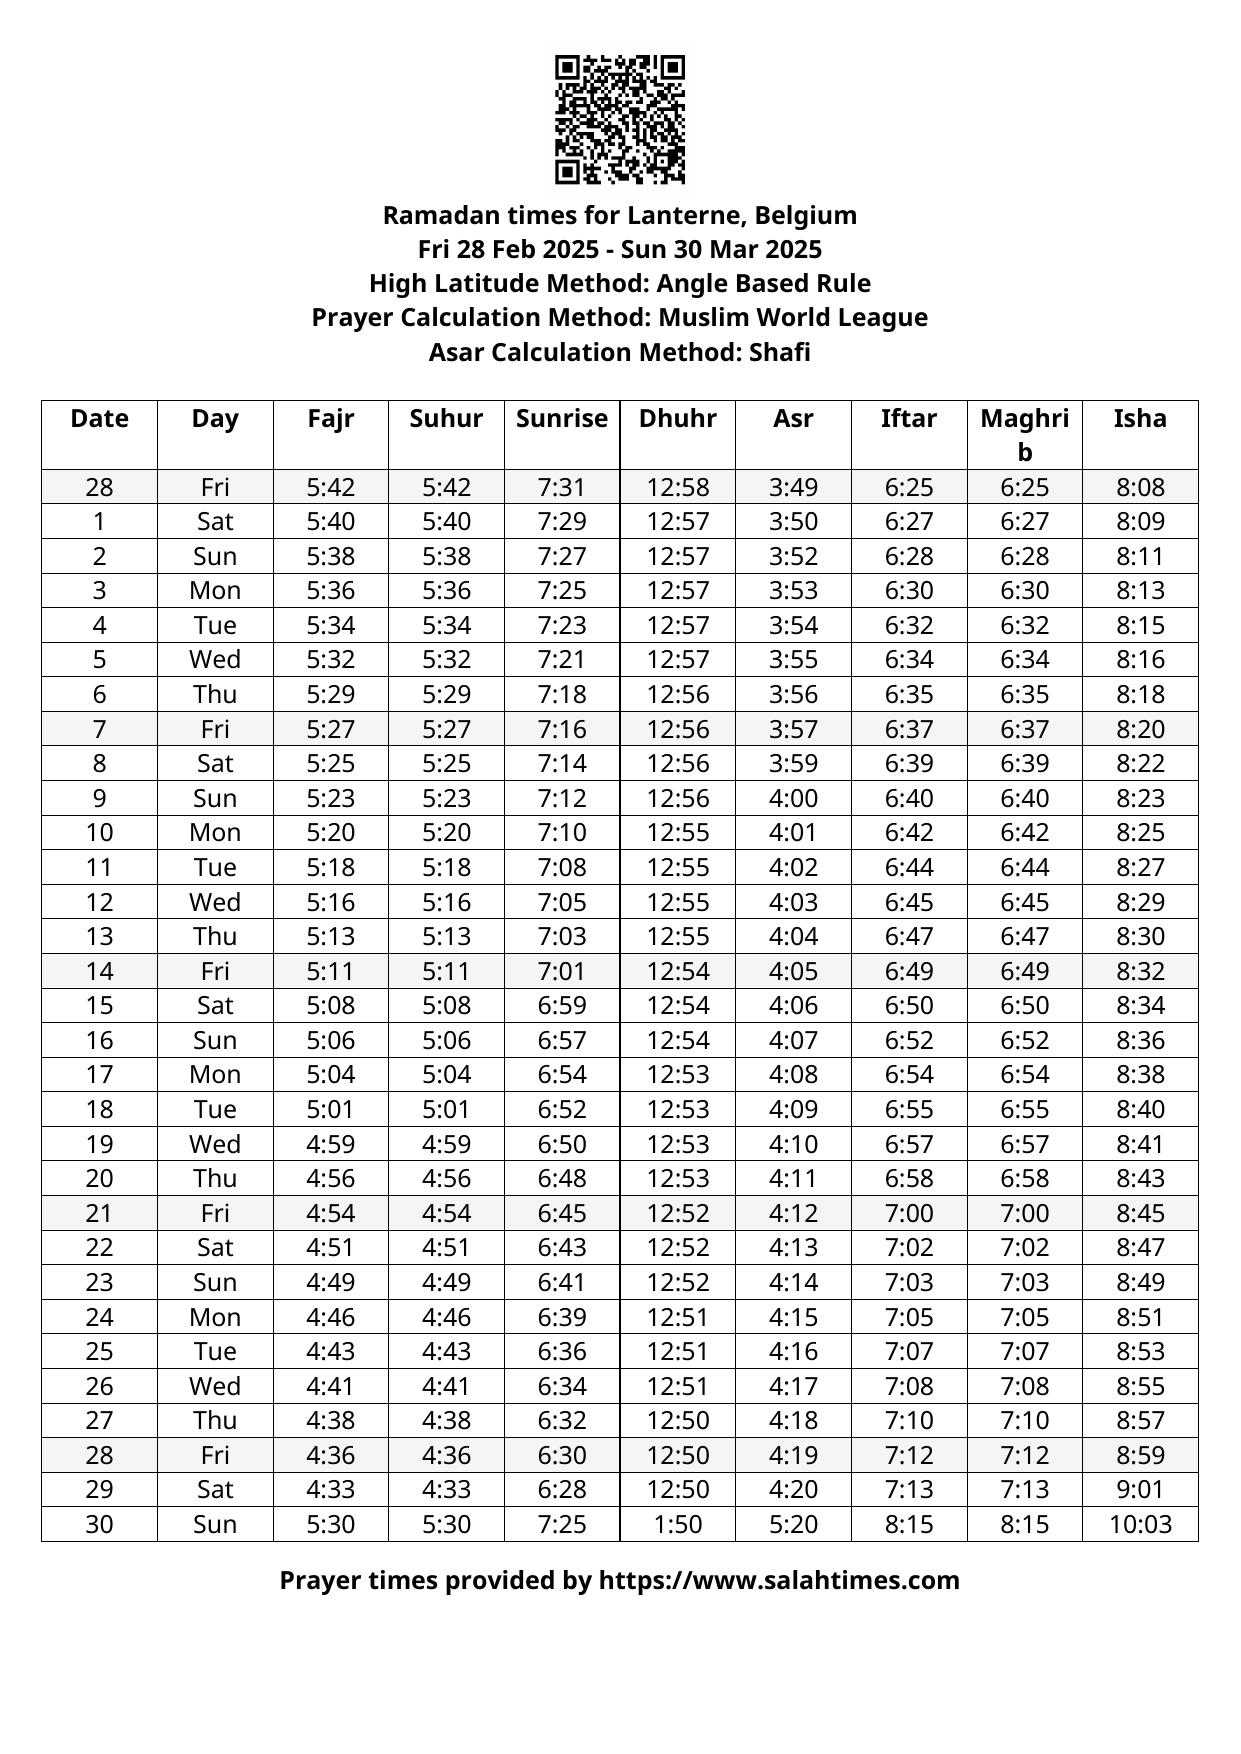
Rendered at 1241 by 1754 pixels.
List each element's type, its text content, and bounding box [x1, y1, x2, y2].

table_cell 4:16 [736, 1334, 851, 1368]
table_cell 8:16 [1083, 643, 1198, 676]
table_cell 6:25 [968, 470, 1082, 503]
text High Latitude Method: Angle Based Rule [42, 266, 1198, 300]
table_cell 12:50 [621, 1404, 735, 1437]
table_cell 12:57 [621, 643, 735, 676]
table_cell 6:45 [852, 885, 967, 918]
table_cell 5:08 [274, 989, 388, 1022]
table_cell 7:10 [505, 816, 619, 849]
table_cell 5:27 [389, 712, 504, 745]
table_cell 12:57 [621, 504, 735, 538]
table_cell 6:54 [852, 1058, 967, 1091]
table_cell 7:07 [968, 1334, 1082, 1368]
table_cell 6:58 [852, 1161, 967, 1195]
table_cell 5:04 [389, 1058, 504, 1091]
table_cell 4:54 [274, 1196, 388, 1229]
table_cell 12:52 [621, 1196, 735, 1229]
table_cell 5:25 [274, 746, 388, 780]
table_cell 5:23 [389, 781, 504, 814]
picture [542, 41, 699, 198]
table_cell 12:56 [621, 677, 735, 711]
table_cell 12:51 [621, 1334, 735, 1368]
table_cell 3:52 [736, 539, 851, 572]
table_cell 3:55 [736, 643, 851, 676]
table_cell 6:58 [968, 1161, 1082, 1195]
table_cell 4:04 [736, 919, 851, 953]
table_cell 5:32 [274, 643, 388, 676]
table_cell 7:05 [852, 1300, 967, 1333]
table_cell 4:59 [274, 1127, 388, 1160]
table_cell 12:51 [621, 1300, 735, 1333]
table_cell 12:53 [621, 1092, 735, 1126]
table_cell 6:45 [968, 885, 1082, 918]
table_cell 6:36 [505, 1334, 619, 1368]
table_cell 12:57 [621, 608, 735, 642]
table_cell 7:27 [505, 539, 619, 572]
table_cell 4:33 [389, 1473, 504, 1506]
table_cell 12:55 [621, 885, 735, 918]
table_cell 9:01 [1083, 1473, 1198, 1506]
table_cell 1 [42, 504, 157, 538]
table_cell 4:08 [736, 1058, 851, 1091]
table_cell 4:09 [736, 1092, 851, 1126]
table_cell 7:01 [505, 954, 619, 987]
table_cell 4:49 [274, 1265, 388, 1299]
table_cell Sun [158, 1023, 273, 1057]
table_cell Thu [158, 919, 273, 953]
table_cell 20 [42, 1161, 157, 1195]
table_cell 4:43 [274, 1334, 388, 1368]
table_cell 7:03 [968, 1265, 1082, 1299]
table_cell 9 [42, 781, 157, 814]
table_cell 5:23 [274, 781, 388, 814]
table_cell Tue [158, 850, 273, 884]
table_cell Mon [158, 1058, 273, 1091]
table_cell 4:17 [736, 1369, 851, 1402]
table_cell 5:20 [736, 1507, 851, 1541]
table_cell 12:55 [621, 850, 735, 884]
table_cell 5:16 [274, 885, 388, 918]
table_cell 6:30 [968, 574, 1082, 607]
table_cell 4:38 [389, 1404, 504, 1437]
table_cell 7:00 [968, 1196, 1082, 1229]
table_cell 6:55 [968, 1092, 1082, 1126]
table_cell 12:58 [621, 470, 735, 503]
table_cell 5:08 [389, 989, 504, 1022]
table_cell 11 [42, 850, 157, 884]
table_cell 26 [42, 1369, 157, 1402]
table_cell 4:01 [736, 816, 851, 849]
table_cell Sat [158, 989, 273, 1022]
table_cell 4:59 [389, 1127, 504, 1160]
table_cell 6 [42, 677, 157, 711]
table_cell 12:52 [621, 1265, 735, 1299]
table_cell 8:45 [1083, 1196, 1198, 1229]
table_cell 21 [42, 1196, 157, 1229]
table_cell 6:50 [968, 989, 1082, 1022]
table_cell 7:25 [505, 1507, 619, 1541]
table_cell Thu [158, 1404, 273, 1437]
table_cell 10 [42, 816, 157, 849]
table_cell 6:34 [968, 643, 1082, 676]
table_cell 4:06 [736, 989, 851, 1022]
table_cell Sun [158, 539, 273, 572]
table_cell 23 [42, 1265, 157, 1299]
table_cell 8:51 [1083, 1300, 1198, 1333]
table_cell 6:41 [505, 1265, 619, 1299]
table_header Day [158, 401, 273, 469]
table_cell 12:55 [621, 919, 735, 953]
table_cell 8:29 [1083, 885, 1198, 918]
table_cell Wed [158, 885, 273, 918]
table_cell 6:28 [968, 539, 1082, 572]
table_cell 6:57 [505, 1023, 619, 1057]
table_cell 4:41 [389, 1369, 504, 1402]
table_cell 12:50 [621, 1438, 735, 1472]
table_cell 8:53 [1083, 1334, 1198, 1368]
table_cell 12:53 [621, 1058, 735, 1091]
table_cell 12:51 [621, 1369, 735, 1402]
table_cell 3:49 [736, 470, 851, 503]
table_cell 6:35 [968, 677, 1082, 711]
table_cell 8:34 [1083, 989, 1198, 1022]
table_cell 4:20 [736, 1473, 851, 1506]
table_cell 6:44 [852, 850, 967, 884]
table_cell Mon [158, 1300, 273, 1333]
table_cell 4 [42, 608, 157, 642]
table_cell 8:18 [1083, 677, 1198, 711]
table_cell 6:45 [505, 1196, 619, 1229]
table_cell 5:16 [389, 885, 504, 918]
table_cell 8:11 [1083, 539, 1198, 572]
table_cell 5:40 [274, 504, 388, 538]
table_cell 6:35 [852, 677, 967, 711]
table_cell 5:01 [389, 1092, 504, 1126]
table_cell 5:29 [389, 677, 504, 711]
table_cell 6:47 [852, 919, 967, 953]
table_cell 4:33 [274, 1473, 388, 1506]
table_cell 8:08 [1083, 470, 1198, 503]
table_cell 5:36 [274, 574, 388, 607]
table_cell 4:54 [389, 1196, 504, 1229]
table_cell 6:49 [968, 954, 1082, 987]
table_cell 13 [42, 919, 157, 953]
table_cell 6:55 [852, 1092, 967, 1126]
table_cell Fri [158, 1438, 273, 1472]
table_cell 6:50 [852, 989, 967, 1022]
table_cell 18 [42, 1092, 157, 1126]
table_cell 7:08 [852, 1369, 967, 1402]
table_cell Fri [158, 712, 273, 745]
table_cell 7:31 [505, 470, 619, 503]
table_cell 4:56 [389, 1161, 504, 1195]
table_cell 6:39 [505, 1300, 619, 1333]
table_cell 6:43 [505, 1231, 619, 1264]
table_cell 8:57 [1083, 1404, 1198, 1437]
table_cell 6:57 [852, 1127, 967, 1160]
table_cell Sat [158, 1231, 273, 1264]
table_cell 5:18 [389, 850, 504, 884]
table_cell 6:42 [968, 816, 1082, 849]
table_cell 8:55 [1083, 1369, 1198, 1402]
table_cell 5:06 [389, 1023, 504, 1057]
table_cell 6:37 [968, 712, 1082, 745]
table_cell 6:40 [852, 781, 967, 814]
table_cell 7:18 [505, 677, 619, 711]
table_cell 3:59 [736, 746, 851, 780]
table_cell 5:27 [274, 712, 388, 745]
table_cell Wed [158, 1127, 273, 1160]
table_cell 12:54 [621, 989, 735, 1022]
table_cell 5:38 [389, 539, 504, 572]
table_cell 6:34 [852, 643, 967, 676]
table_cell 8:30 [1083, 919, 1198, 953]
table_cell 5:36 [389, 574, 504, 607]
table_header Asr [736, 401, 851, 469]
table_cell 8:22 [1083, 746, 1198, 780]
table_cell 7:07 [852, 1334, 967, 1368]
table_cell 7:29 [505, 504, 619, 538]
table_header Fajr [274, 401, 388, 469]
table_cell 4:41 [274, 1369, 388, 1402]
table_cell 7:25 [505, 574, 619, 607]
table_cell 3:53 [736, 574, 851, 607]
table_cell Thu [158, 1161, 273, 1195]
table_cell 4:36 [389, 1438, 504, 1472]
table_cell 5:38 [274, 539, 388, 572]
table_cell 7:05 [505, 885, 619, 918]
table_cell 6:32 [505, 1404, 619, 1437]
table_cell 6:39 [852, 746, 967, 780]
table_cell 6:40 [968, 781, 1082, 814]
table_cell 4:15 [736, 1300, 851, 1333]
table_cell 4:46 [389, 1300, 504, 1333]
table_cell 6:52 [968, 1023, 1082, 1057]
table_cell 8:41 [1083, 1127, 1198, 1160]
table_cell 12:53 [621, 1127, 735, 1160]
table_cell 24 [42, 1300, 157, 1333]
table_cell 12:56 [621, 746, 735, 780]
table_cell 8:20 [1083, 712, 1198, 745]
table_cell 16 [42, 1023, 157, 1057]
table_cell 6:30 [852, 574, 967, 607]
table_cell 6:37 [852, 712, 967, 745]
table_cell 12:57 [621, 539, 735, 572]
table_cell 7:00 [852, 1196, 967, 1229]
table_cell Sat [158, 1473, 273, 1506]
table_cell Thu [158, 677, 273, 711]
table_cell 6:30 [505, 1438, 619, 1472]
table_cell 8 [42, 746, 157, 780]
table_cell 7:13 [852, 1473, 967, 1506]
text Fri 28 Feb 2025 - Sun 30 Mar 2025 [42, 232, 1198, 266]
table_cell 5:13 [274, 919, 388, 953]
table_cell 7:10 [852, 1404, 967, 1437]
table_cell 7:21 [505, 643, 619, 676]
table_cell 7:10 [968, 1404, 1082, 1437]
table_cell 12 [42, 885, 157, 918]
table_cell 7:02 [852, 1231, 967, 1264]
table_cell 14 [42, 954, 157, 987]
table_cell 6:54 [505, 1058, 619, 1091]
table_cell 6:28 [505, 1473, 619, 1506]
table_cell 12:56 [621, 712, 735, 745]
table_cell 7:08 [968, 1369, 1082, 1402]
table_cell 4:02 [736, 850, 851, 884]
table_cell 7:12 [852, 1438, 967, 1472]
table_header Sunrise [505, 401, 619, 469]
table_cell 12:52 [621, 1231, 735, 1264]
table_cell 5:34 [274, 608, 388, 642]
table_cell Sat [158, 504, 273, 538]
table_header Suhur [389, 401, 504, 469]
table_cell 6:52 [852, 1023, 967, 1057]
table_cell 5:30 [274, 1507, 388, 1541]
table_cell 5:20 [389, 816, 504, 849]
table_cell 8:38 [1083, 1058, 1198, 1091]
table_cell 5:34 [389, 608, 504, 642]
table_cell 5 [42, 643, 157, 676]
text Ramadan times for Lanterne, Belgium [42, 198, 1198, 232]
table_cell 29 [42, 1473, 157, 1506]
table_cell 6:57 [968, 1127, 1082, 1160]
table_cell 19 [42, 1127, 157, 1160]
table_cell Sat [158, 746, 273, 780]
table_cell 12:54 [621, 954, 735, 987]
table_cell 6:44 [968, 850, 1082, 884]
table_cell 8:49 [1083, 1265, 1198, 1299]
table_cell 15 [42, 989, 157, 1022]
table_cell 2 [42, 539, 157, 572]
table_cell 7:12 [505, 781, 619, 814]
table_cell 8:13 [1083, 574, 1198, 607]
table_cell 6:32 [852, 608, 967, 642]
table_cell 4:12 [736, 1196, 851, 1229]
table_cell 27 [42, 1404, 157, 1437]
table_cell 5:11 [389, 954, 504, 987]
table_cell 6:27 [852, 504, 967, 538]
table_cell 8:59 [1083, 1438, 1198, 1472]
table_cell 4:49 [389, 1265, 504, 1299]
table_cell Tue [158, 608, 273, 642]
table_cell 5:20 [274, 816, 388, 849]
table_cell 12:53 [621, 1161, 735, 1195]
table_cell 5:06 [274, 1023, 388, 1057]
table_cell 6:34 [505, 1369, 619, 1402]
table_cell 8:27 [1083, 850, 1198, 884]
table_cell 4:13 [736, 1231, 851, 1264]
table_cell 6:50 [505, 1127, 619, 1160]
table_cell 5:40 [389, 504, 504, 538]
table_cell 8:47 [1083, 1231, 1198, 1264]
table_cell 6:48 [505, 1161, 619, 1195]
table_cell Tue [158, 1092, 273, 1126]
table_header Iftar [852, 401, 967, 469]
table_cell 6:25 [852, 470, 967, 503]
table_cell 7:12 [968, 1438, 1082, 1472]
table_cell 8:15 [1083, 608, 1198, 642]
table_cell 5:42 [274, 470, 388, 503]
table_cell 5:18 [274, 850, 388, 884]
table_cell 12:50 [621, 1473, 735, 1506]
table_cell 7:23 [505, 608, 619, 642]
table_cell Fri [158, 470, 273, 503]
table_cell Sun [158, 1265, 273, 1299]
table_cell 3 [42, 574, 157, 607]
table_cell 28 [42, 1438, 157, 1472]
table_header Maghrib [968, 401, 1082, 469]
table_cell 6:49 [852, 954, 967, 987]
table_cell 12:56 [621, 781, 735, 814]
table_cell 4:38 [274, 1404, 388, 1437]
table_cell 4:51 [274, 1231, 388, 1264]
table_cell 3:57 [736, 712, 851, 745]
table_cell 12:55 [621, 816, 735, 849]
table_cell Fri [158, 1196, 273, 1229]
table_cell 4:11 [736, 1161, 851, 1195]
table_cell 5:29 [274, 677, 388, 711]
table_cell 6:27 [968, 504, 1082, 538]
table_cell 7:14 [505, 746, 619, 780]
table_cell 8:32 [1083, 954, 1198, 987]
table_header Dhuhr [621, 401, 735, 469]
table_cell 5:30 [389, 1507, 504, 1541]
table_cell 4:05 [736, 954, 851, 987]
table_cell 6:28 [852, 539, 967, 572]
table_cell 4:07 [736, 1023, 851, 1057]
table_cell Fri [158, 954, 273, 987]
table_cell 4:10 [736, 1127, 851, 1160]
table_cell 6:59 [505, 989, 619, 1022]
table_cell 4:51 [389, 1231, 504, 1264]
table_cell 25 [42, 1334, 157, 1368]
table_cell 8:25 [1083, 816, 1198, 849]
table_header Isha [1083, 401, 1198, 469]
table_cell 7:08 [505, 850, 619, 884]
table_cell 30 [42, 1507, 157, 1541]
table_cell 5:25 [389, 746, 504, 780]
table_cell 4:19 [736, 1438, 851, 1472]
table_cell 8:40 [1083, 1092, 1198, 1126]
table_cell 12:57 [621, 574, 735, 607]
table_cell 6:54 [968, 1058, 1082, 1091]
table_cell Mon [158, 816, 273, 849]
text Asar Calculation Method: Shafi [42, 334, 1198, 368]
table_cell Sun [158, 1507, 273, 1541]
table_cell 12:54 [621, 1023, 735, 1057]
table_cell 28 [42, 470, 157, 503]
table_cell 7:03 [852, 1265, 967, 1299]
table_cell 17 [42, 1058, 157, 1091]
table_cell Mon [158, 574, 273, 607]
table_cell 3:50 [736, 504, 851, 538]
table_cell 4:36 [274, 1438, 388, 1472]
table_cell 3:54 [736, 608, 851, 642]
table_cell 3:56 [736, 677, 851, 711]
table_cell 8:09 [1083, 504, 1198, 538]
table_cell 7:05 [968, 1300, 1082, 1333]
table_cell 4:14 [736, 1265, 851, 1299]
table_cell 8:15 [968, 1507, 1082, 1541]
table_cell 5:11 [274, 954, 388, 987]
table_cell Tue [158, 1334, 273, 1368]
table_cell 7:03 [505, 919, 619, 953]
table_cell 6:47 [968, 919, 1082, 953]
text Prayer Calculation Method: Muslim World League [42, 300, 1198, 334]
table_cell 8:23 [1083, 781, 1198, 814]
table_cell 6:42 [852, 816, 967, 849]
table_cell 5:01 [274, 1092, 388, 1126]
table_cell 6:39 [968, 746, 1082, 780]
table_cell 5:04 [274, 1058, 388, 1091]
table_cell 22 [42, 1231, 157, 1264]
table_cell Sun [158, 781, 273, 814]
table_cell 8:15 [852, 1507, 967, 1541]
text Prayer times provided by https://www.salahtimes.com [42, 1563, 1198, 1597]
table_cell 5:42 [389, 470, 504, 503]
table_header Date [42, 401, 157, 469]
table_cell 4:46 [274, 1300, 388, 1333]
table_cell Wed [158, 643, 273, 676]
table_cell 6:52 [505, 1092, 619, 1126]
table_cell 4:18 [736, 1404, 851, 1437]
table_cell Wed [158, 1369, 273, 1402]
table_cell 5:13 [389, 919, 504, 953]
table_cell 1:50 [621, 1507, 735, 1541]
table_cell 4:03 [736, 885, 851, 918]
table_cell 7 [42, 712, 157, 745]
table_cell 8:36 [1083, 1023, 1198, 1057]
table_cell 7:02 [968, 1231, 1082, 1264]
table_cell 4:00 [736, 781, 851, 814]
table_cell 4:56 [274, 1161, 388, 1195]
table_cell 7:16 [505, 712, 619, 745]
table_cell 7:13 [968, 1473, 1082, 1506]
table_cell 5:32 [389, 643, 504, 676]
table_cell 8:43 [1083, 1161, 1198, 1195]
table_cell 10:03 [1083, 1507, 1198, 1541]
table_cell 6:32 [968, 608, 1082, 642]
table_cell 4:43 [389, 1334, 504, 1368]
